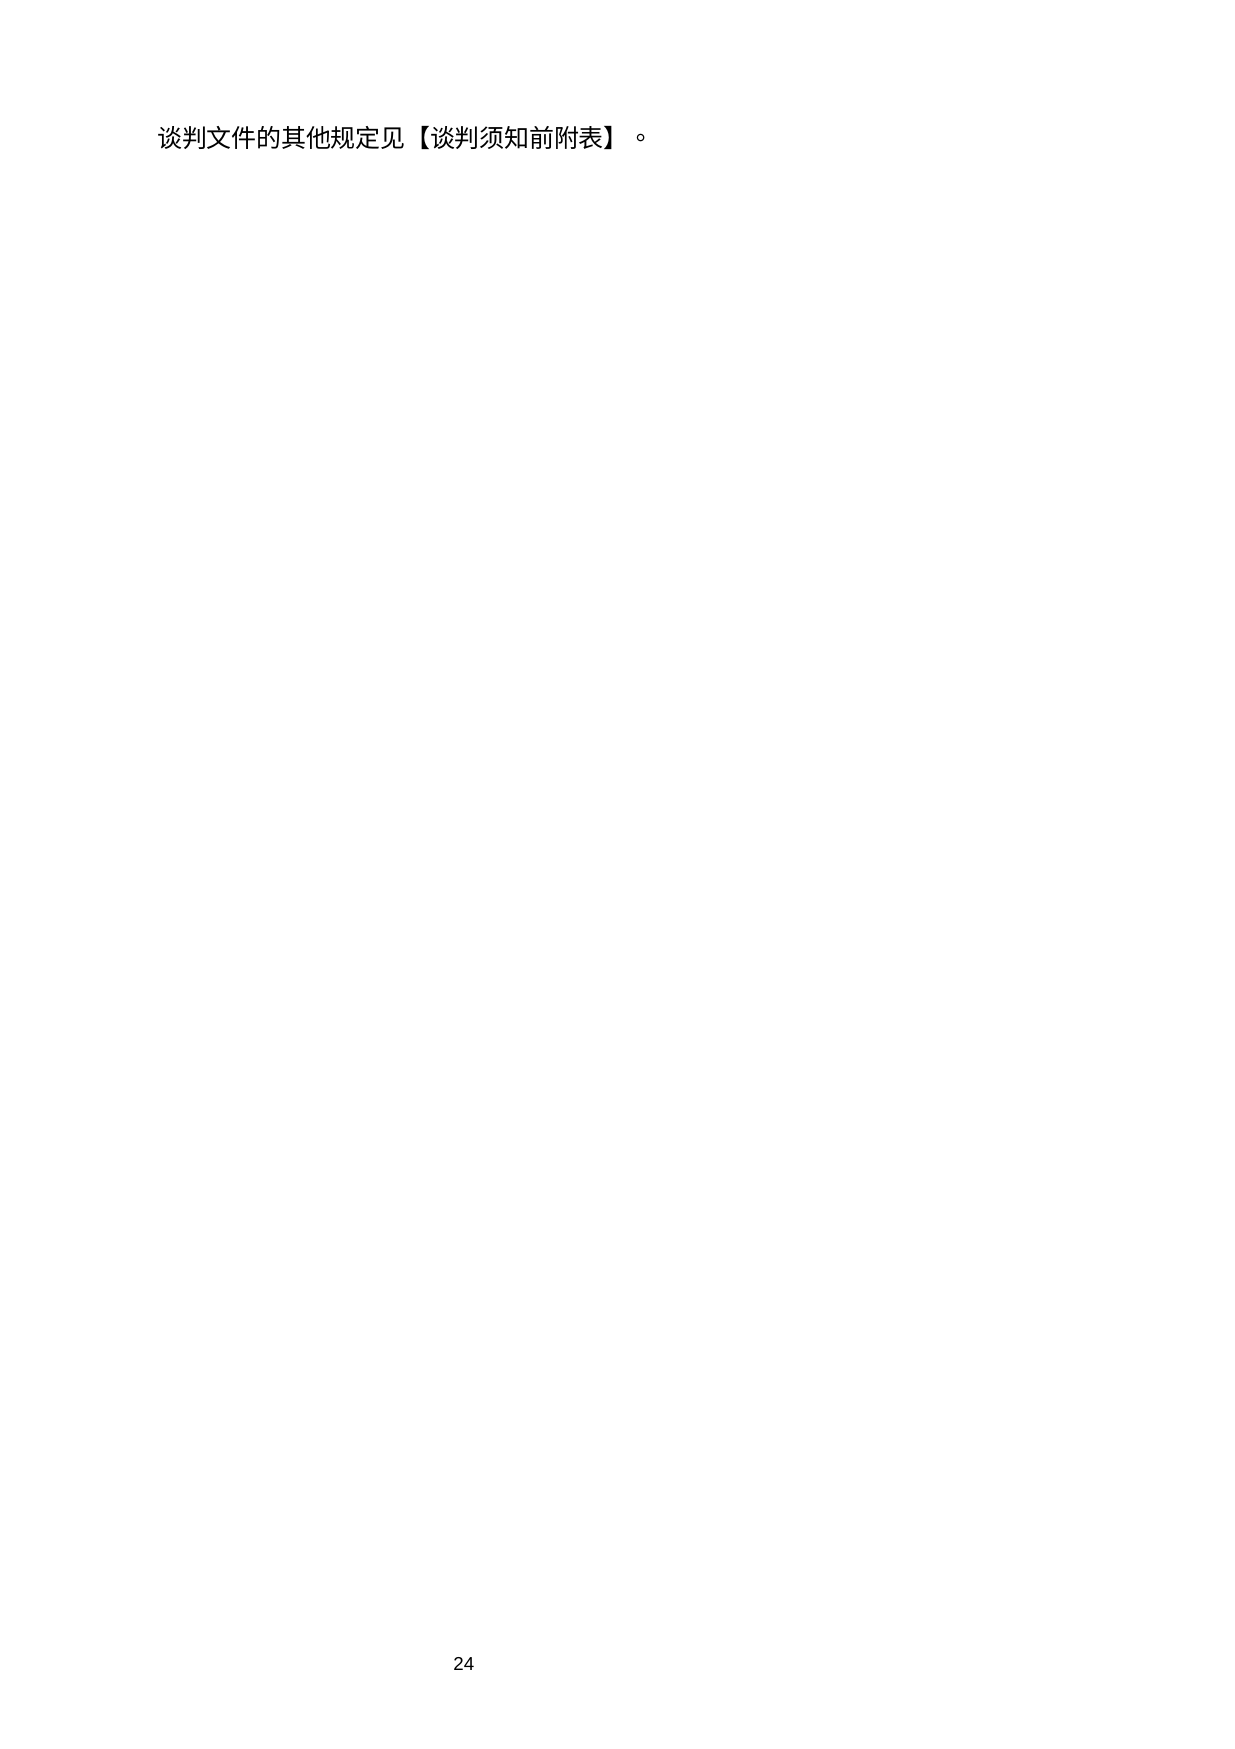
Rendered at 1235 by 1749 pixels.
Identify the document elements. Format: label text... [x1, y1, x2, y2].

text 谈判文件的其他规定见【谈判须知前附表】。 [157, 123, 1049, 154]
